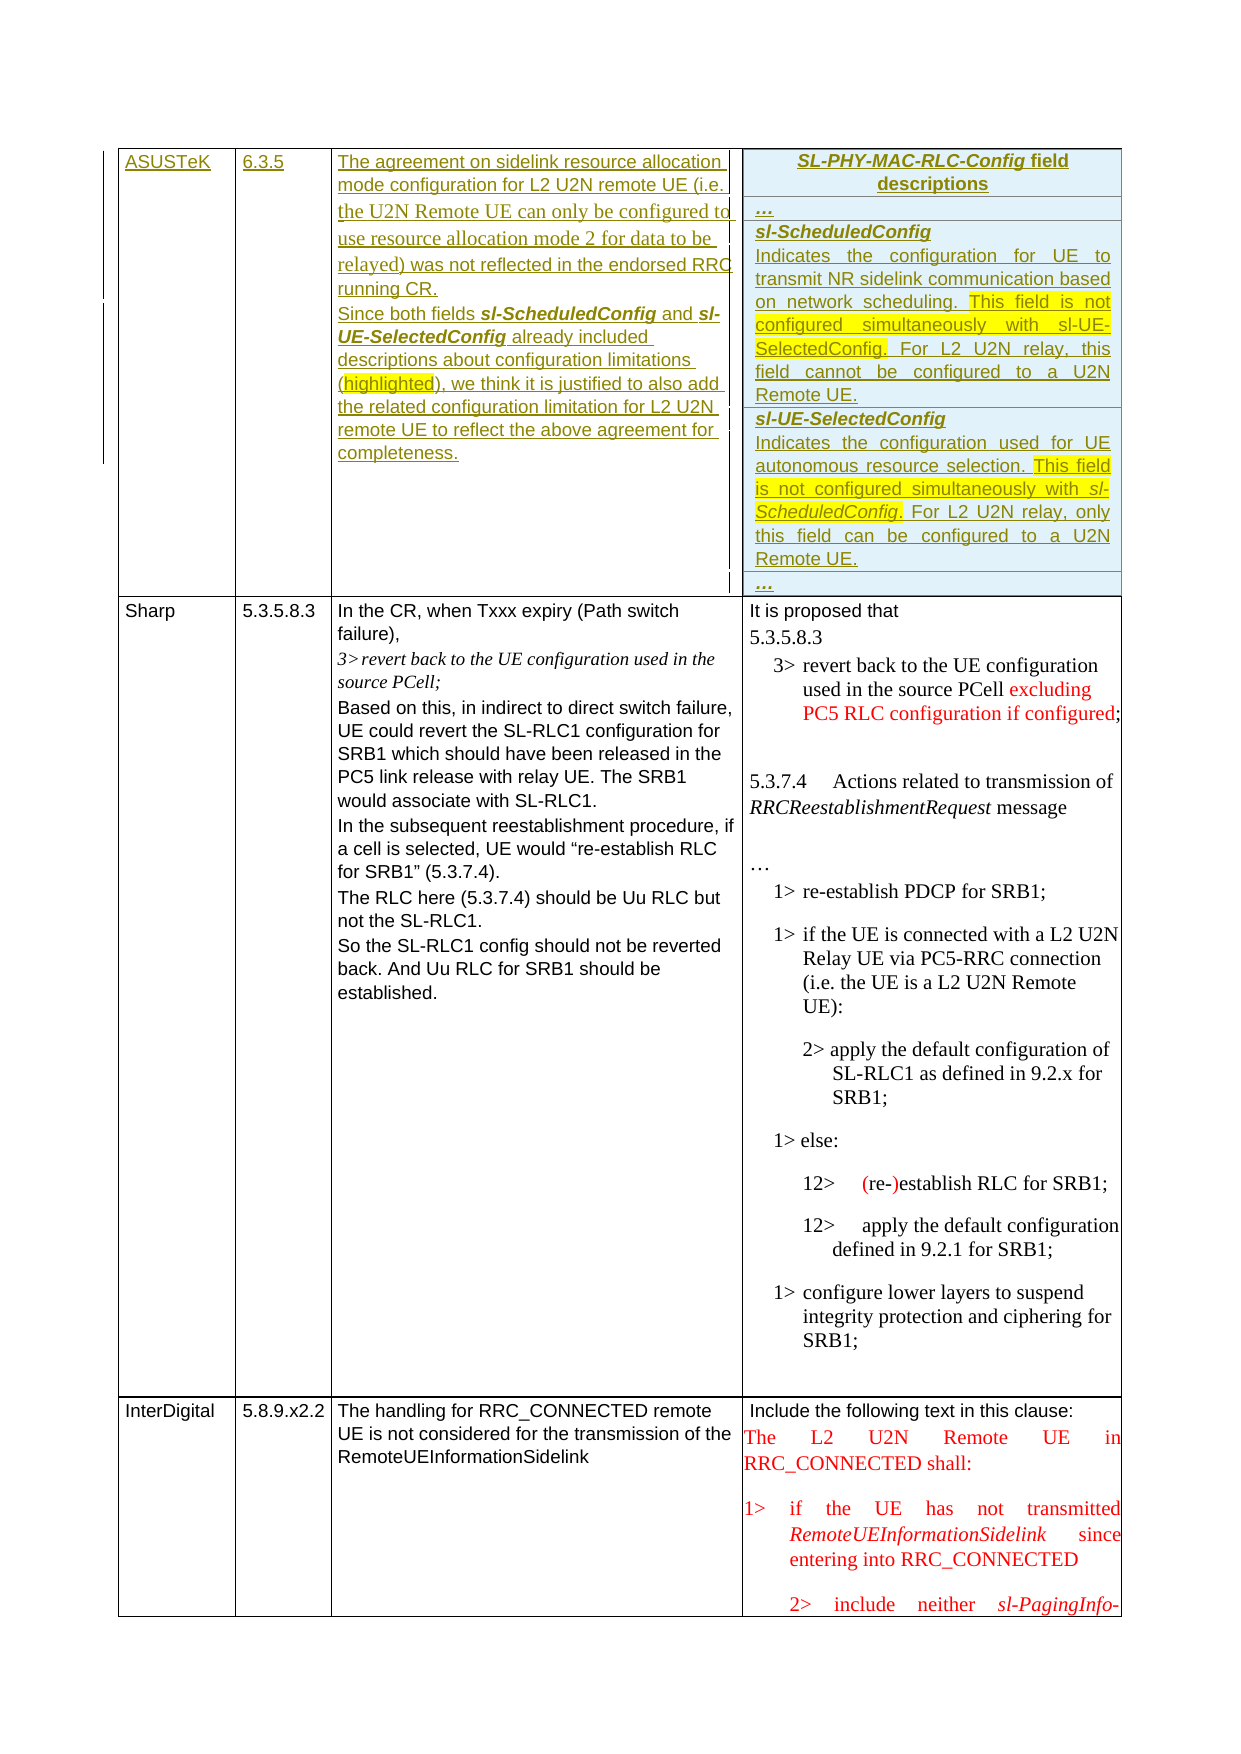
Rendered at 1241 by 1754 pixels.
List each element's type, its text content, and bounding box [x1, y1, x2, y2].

table_cell [744, 408, 1121, 571]
table_cell [744, 221, 1121, 407]
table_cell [743, 1398, 1121, 1616]
table_cell Sharp [119, 597, 235, 1396]
table_cell In the CR, when Txxx expiry (Path switch failure), 3> revert back to the UE configuration used in the source PCell; Based on this, in indirect to direct switch failure, UE could revert the SL-RLC1 configuration for SRB1 which should have been released in the PC5 link release with relay UE. The SRB1 would associate with SL-RLC1. In the subsequent reestablishment procedure, if a cell is selected, UE would “re-establish RLC for SRB1” (5.3.7.4). The RLC here (5.3.7.4) should be Uu RLC but not the SL-RLC1. So the SL-RLC1 config should not be reverted back. And Uu RLC for SRB1 should be established. [332, 597, 742, 1396]
table_cell 5.3.5.8.3 [236, 597, 331, 1396]
table_cell InterDigital [119, 1398, 235, 1616]
table_cell [236, 149, 331, 596]
table_cell [744, 150, 1121, 196]
table_cell It is proposed that 5.3.5.8.3 3> revert back to the UE configuration used in the source PCell excluding PC5 RLC configuration if configured; 5.3.7.4 Actions related to transmission of RRCReestablishmentRequest message … 1> re-establish PDCP for SRB1; 1> if the UE is connected with a L2 U2N Relay UE via PC5-RRC connection (i.e. the UE is a L2 U2N Remote UE): 2> apply the default configuration of SL-RLC1 as defined in 9.2.x for SRB1; 1> else: 12> (re-)establish RLC for SRB1; 12> apply the default configuration defined in 9.2.1 for SRB1; 1> configure lower layers to suspend integrity protection and ciphering for SRB1; [743, 597, 1121, 1396]
table_cell 5.8.9.x2.2 [236, 1398, 331, 1616]
table_cell [332, 149, 742, 596]
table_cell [332, 1398, 742, 1616]
table_cell [744, 572, 1121, 595]
table_cell [744, 197, 1121, 220]
table_cell [119, 149, 235, 596]
